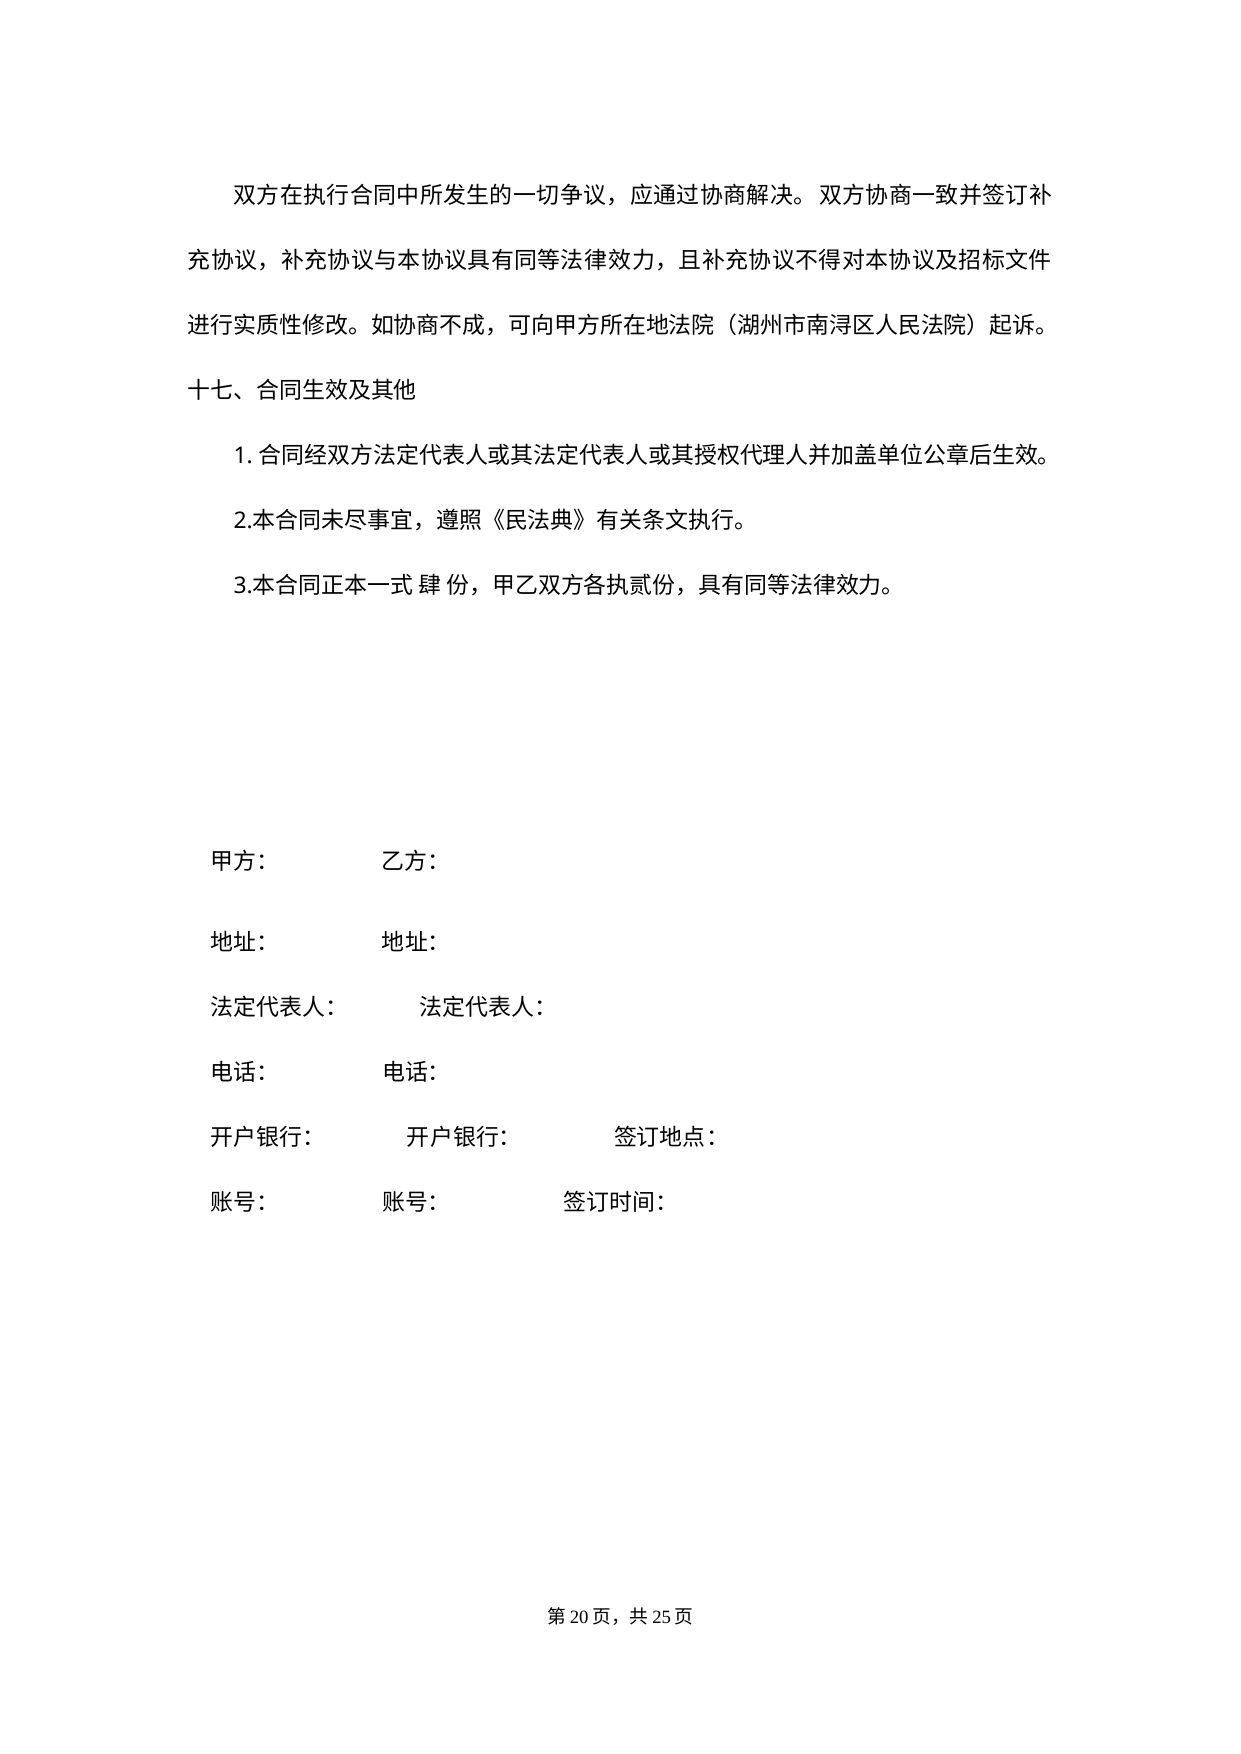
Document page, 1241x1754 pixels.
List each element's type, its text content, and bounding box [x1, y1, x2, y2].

text 法定代表人： 法定代表人： [187, 973, 1053, 1038]
text 账号： 账号： 签订时间： [187, 1168, 1053, 1233]
text 地址： 地址： [187, 908, 1053, 973]
text 双方在执行合同中所发生的一切争议，应通过协商解决。双方协商一致并签订补充协议，补充协议与本协议具有同等法律效力，且补充协议不得对本协议及招标文件进行实质性修改。如协商不成，可向甲方所在地法院（湖州市南浔区人民法院）起诉。 [187, 161, 1053, 356]
text 2.本合同未尽事宜，遵照《民法典》有关条文执行。 [187, 486, 1053, 551]
text 3.本合同正本一式 肆 份，甲乙双方各执贰份，具有同等法律效力。 [187, 551, 1053, 616]
text 十七、合同生效及其他 [187, 356, 1053, 421]
text 1. 合同经双方法定代表人或其法定代表人或其授权代理人并加盖单位公章后生效。 [187, 421, 1053, 486]
text 电话： 电话： [187, 1038, 1053, 1103]
text 开户银行： 开户银行： 签订地点： [187, 1103, 1053, 1168]
text 甲方： 乙方： [187, 827, 1053, 892]
